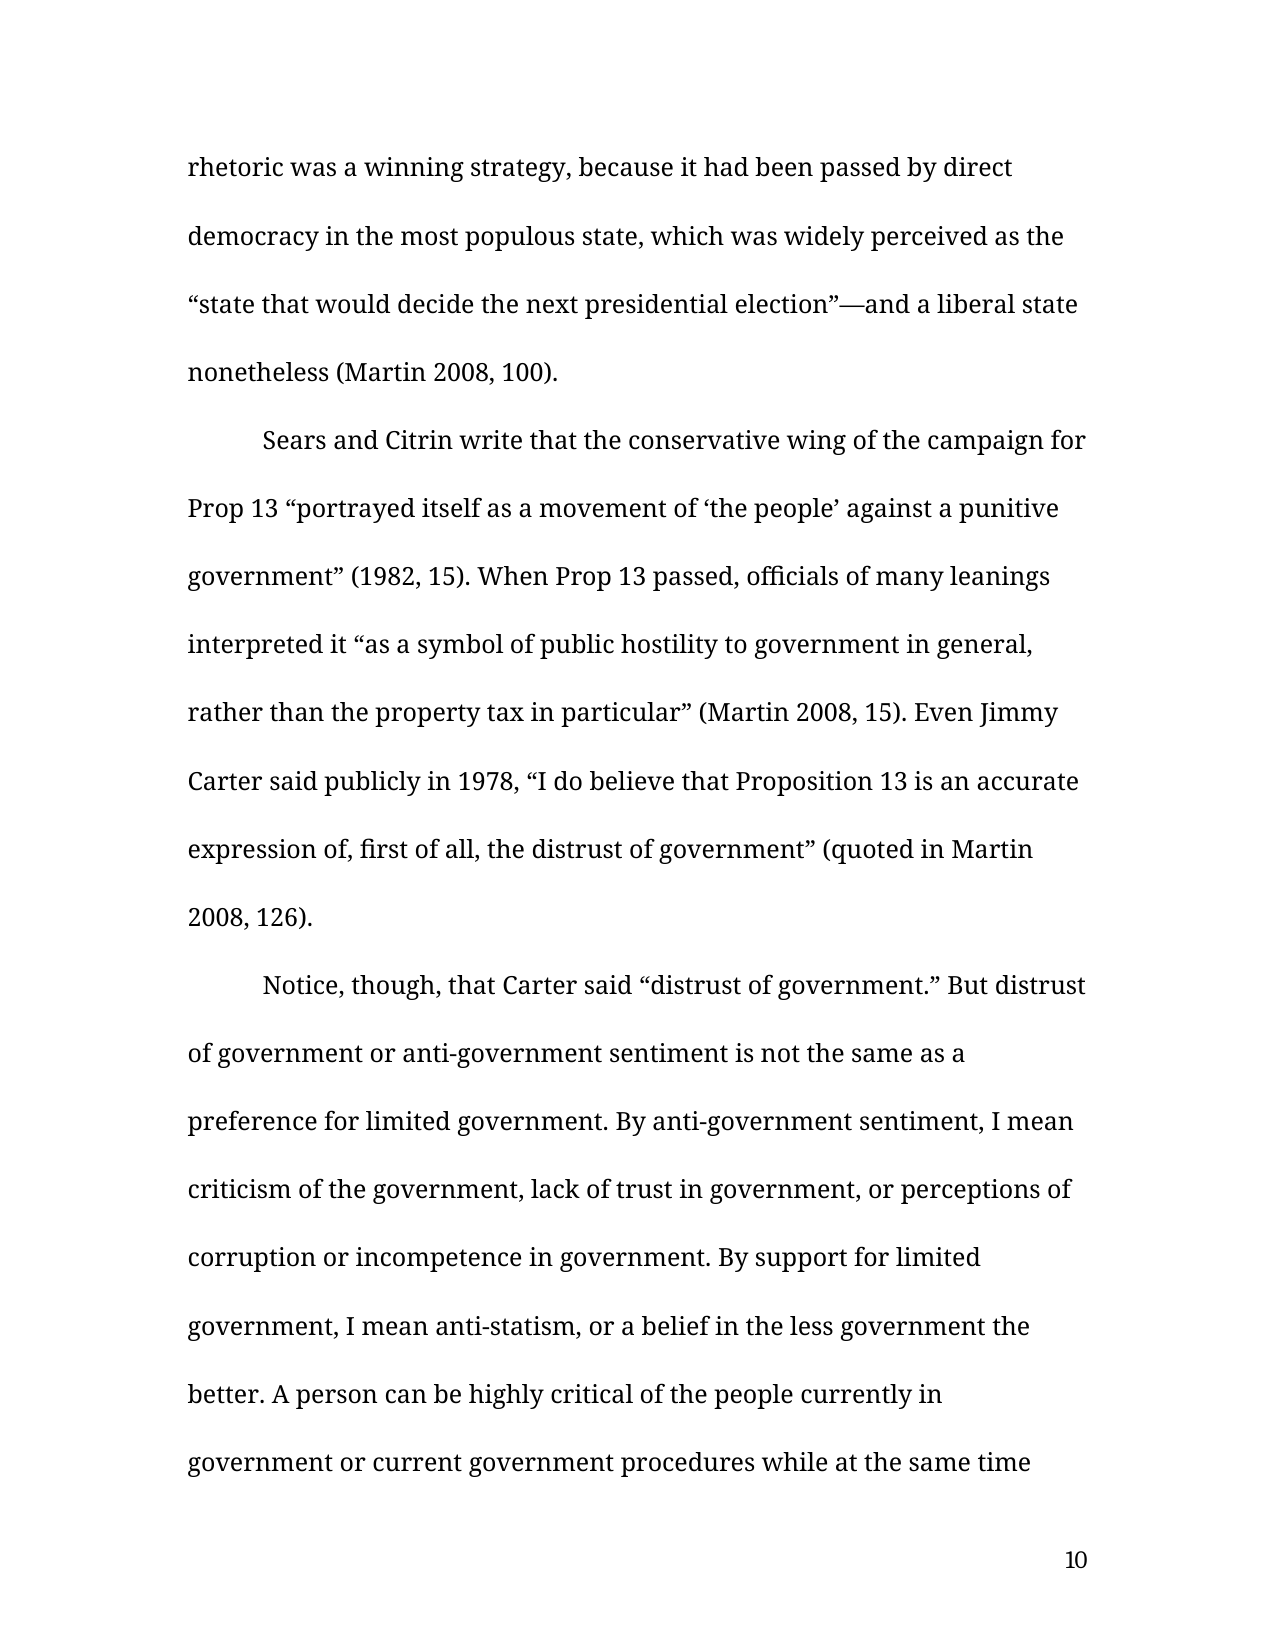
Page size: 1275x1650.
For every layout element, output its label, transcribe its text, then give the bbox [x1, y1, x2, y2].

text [187, 150, 1087, 388]
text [187, 967, 1087, 1478]
text Sears and Citrin write that the conservative wing of the campaign for Prop 13 “portrayed itself as a movement of ‘the people’ against a punitive government” (1982, 15). When Prop 13 passed, officials of many leanings interpreted it “as a symbol of public hostility to government in general, rather than the property tax in particular” (Martin 2008, 15). Even Jimmy Carter said publicly in 1978, “I do believe that Proposition 13 is an accurate expression of, first of all, the distrust of government” (quoted in Martin 2008, 126). [187, 422, 1087, 933]
